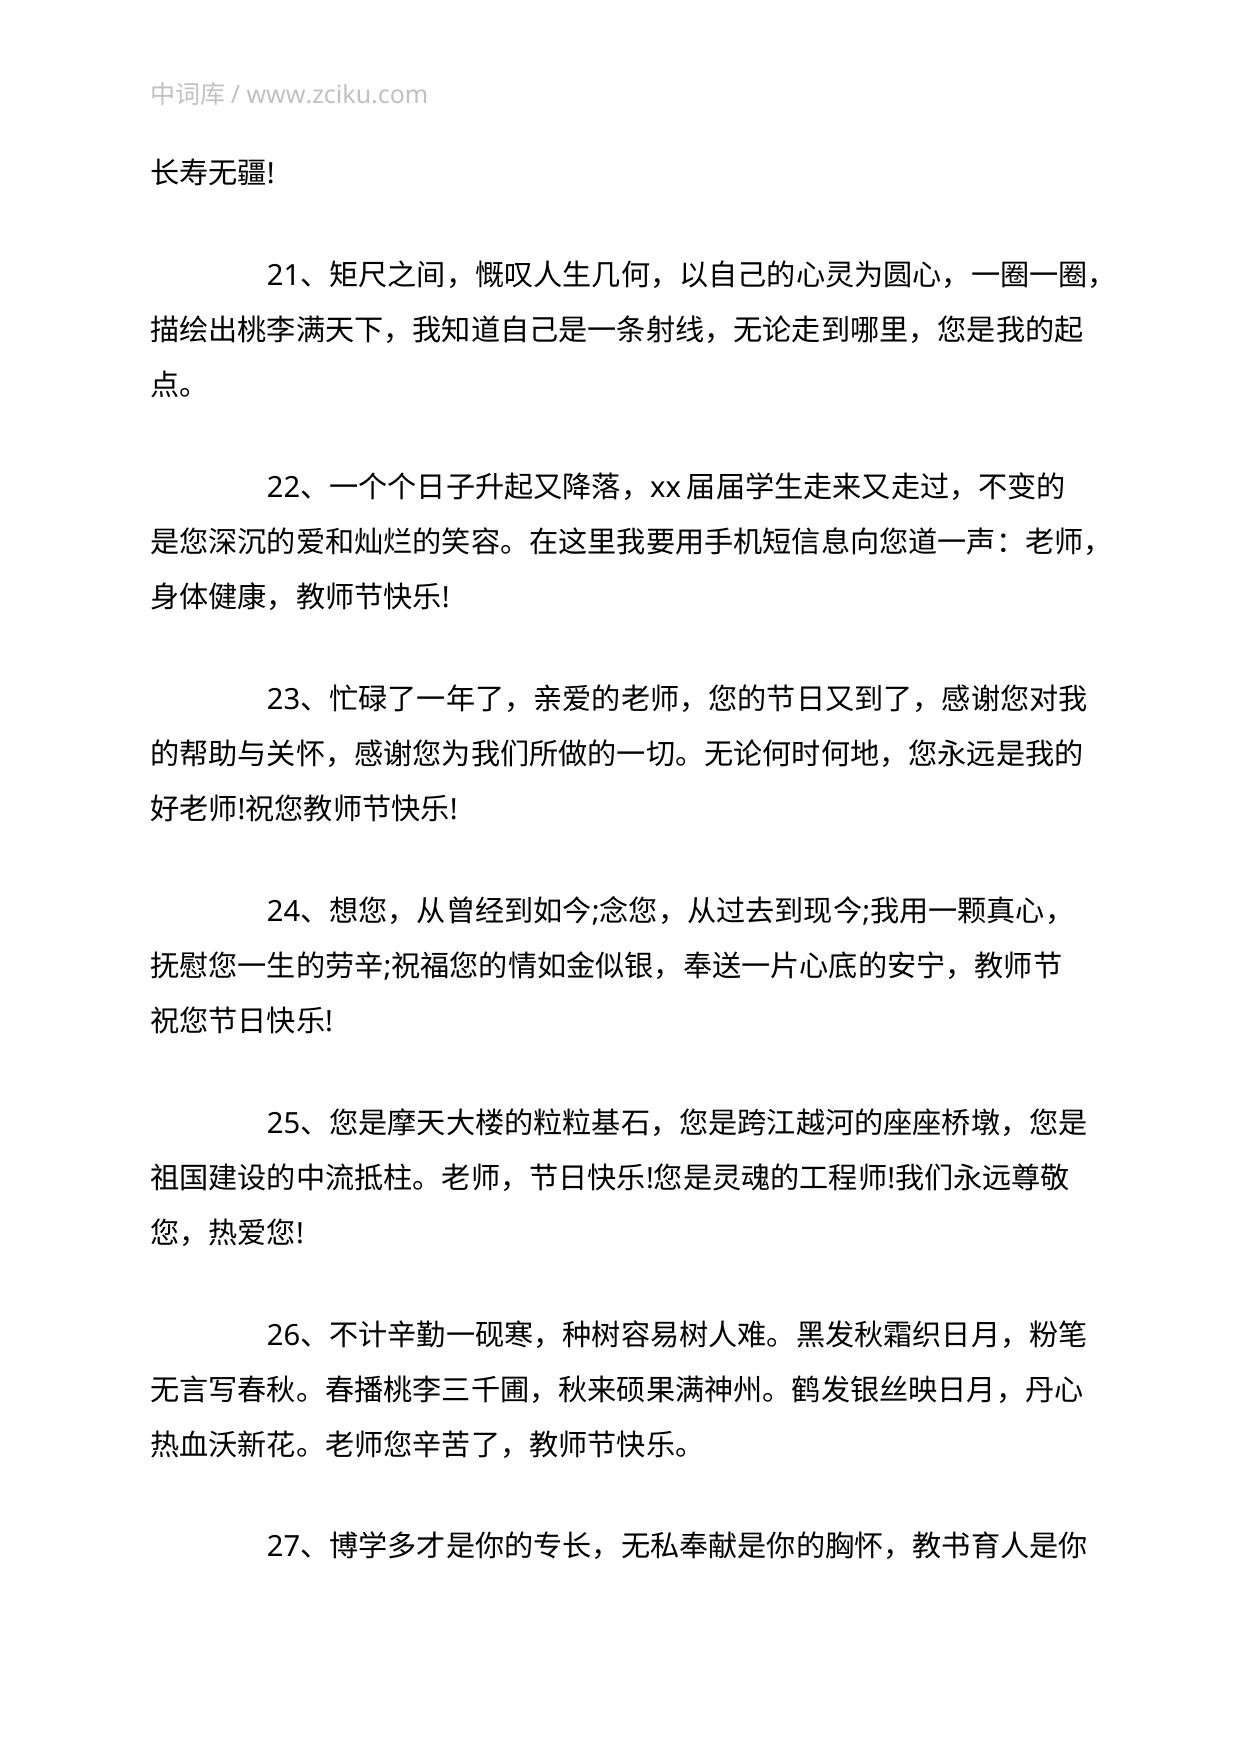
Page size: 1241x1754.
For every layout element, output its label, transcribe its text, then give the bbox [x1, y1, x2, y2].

text 22、一个个日子升起又降落，xx届届学生走来又走过，不变的是您深沉的爱和灿烂的笑容。在这里我要用手机短信息向您道一声：老师，身体健康，教师节快乐! [150, 464, 1090, 616]
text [150, 150, 1090, 192]
text 21、矩尺之间，慨叹人生几何，以自己的心灵为圆心，一圈一圈，描绘出桃李满天下，我知道自己是一条射线，无论走到哪里，您是我的起点。 [150, 252, 1090, 404]
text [150, 1523, 1090, 1565]
text 26、不计辛勤一砚寒，种树容易树人难。黑发秋霜织日月，粉笔无言写春秋。春播桃李三千圃，秋来硕果满神州。鹤发银丝映日月，丹心热血沃新花。老师您辛苦了，教师节快乐。 [150, 1311, 1090, 1463]
text 25、您是摩天大楼的粒粒基石，您是跨江越河的座座桥墩，您是祖国建设的中流抵柱。老师，节日快乐!您是灵魂的工程师!我们永远尊敬您，热爱您! [150, 1099, 1090, 1252]
text 23、忙碌了一年了，亲爱的老师，您的节日又到了，感谢您对我的帮助与关怀，感谢您为我们所做的一切。无论何时何地，您永远是我的好老师!祝您教师节快乐! [150, 676, 1090, 828]
text 24、想您，从曾经到如今;念您，从过去到现今;我用一颗真心，抚慰您一生的劳辛;祝福您的情如金似银，奉送一片心底的安宁，教师节祝您节日快乐! [150, 887, 1090, 1040]
